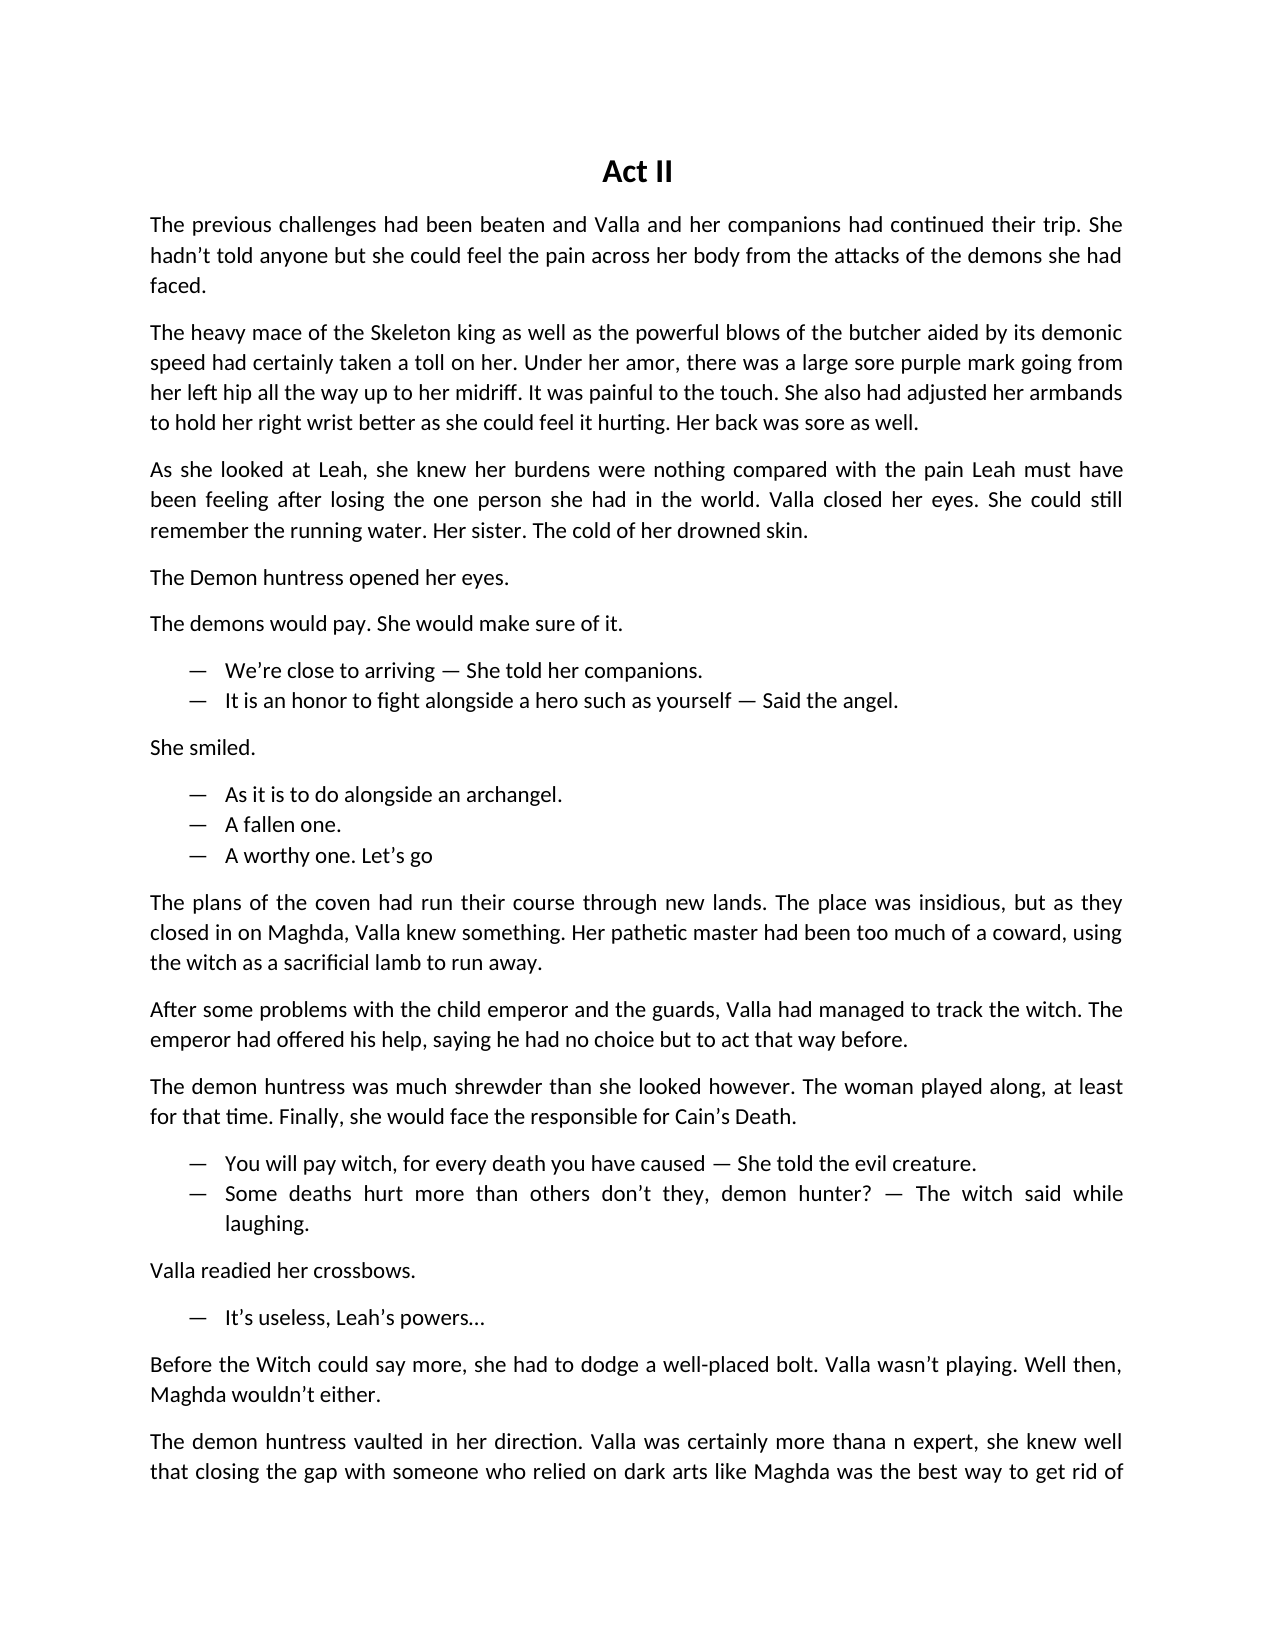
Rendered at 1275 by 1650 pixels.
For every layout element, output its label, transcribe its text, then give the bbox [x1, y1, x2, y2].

list It is an honor to fight alongside a hero such as yourself — Said the angel. [187, 687, 1125, 715]
text The Demon huntress opened her eyes. [150, 563, 1125, 591]
list We’re close to arriving — She told her companions. [187, 656, 1125, 684]
text After some problems with the child emperor and the guards, Valla had managed to track the witch. The emperor had offered his help, saying he had no choice but to act that way before. [150, 995, 1125, 1053]
list A fallen one. [187, 811, 1125, 839]
text The previous challenges had been beaten and Valla and her companions had continued their trip. She hadn’t told anyone but she could feel the pain across her body from the attacks of the demons she had faced. [150, 211, 1125, 299]
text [150, 1427, 1125, 1486]
text Before the Witch could say more, she had to dodge a well-placed bolt. Valla wasn’t playing. Well then, Maghda wouldn’t either. [150, 1350, 1125, 1408]
list As it is to do alongside an archangel. [187, 780, 1125, 808]
text The plans of the coven had run their course through new lands. The place was insidious, but as they closed in on Maghda, Valla knew something. Her pathetic master had been too much of a coward, using the witch as a sacrificial lamb to run away. [150, 888, 1125, 976]
list It’s useless, Leah’s powers… [187, 1303, 1125, 1331]
list You will pay witch, for every death you have caused — She told the evil creature. [187, 1149, 1125, 1177]
text She smiled. [150, 733, 1125, 762]
text The heavy mace of the Skeleton king as well as the powerful blows of the butcher aided by its demonic speed had certainly taken a toll on her. Under her amor, there was a large sore purple mark going from her left hip all the way up to her midriff. It was painful to the touch. She also had adjusted her armbands to hold her right wrist better as she could feel it hurting. Her back was sore as well. [150, 318, 1125, 437]
text The demon huntress was much shrewder than she looked however. The woman played along, at least for that time. Finally, she would face the responsible for Cain’s Death. [150, 1072, 1125, 1130]
text Valla readied her crossbows. [150, 1256, 1125, 1284]
list A worthy one. Let’s go [187, 841, 1125, 869]
list Some deaths hurt more than others don’t they, demon hunter? — The witch said while laughing. [187, 1179, 1125, 1238]
text As she looked at Leah, she knew her burdens were nothing compared with the pain Leah must have been feeling after losing the one person she had in the world. Valla closed her eyes. She could still remember the running water. Her sister. The cold of her drowned skin. [150, 455, 1125, 544]
text Act II [150, 150, 1125, 191]
text The demons would pay. She would make sure of it. [150, 609, 1125, 638]
